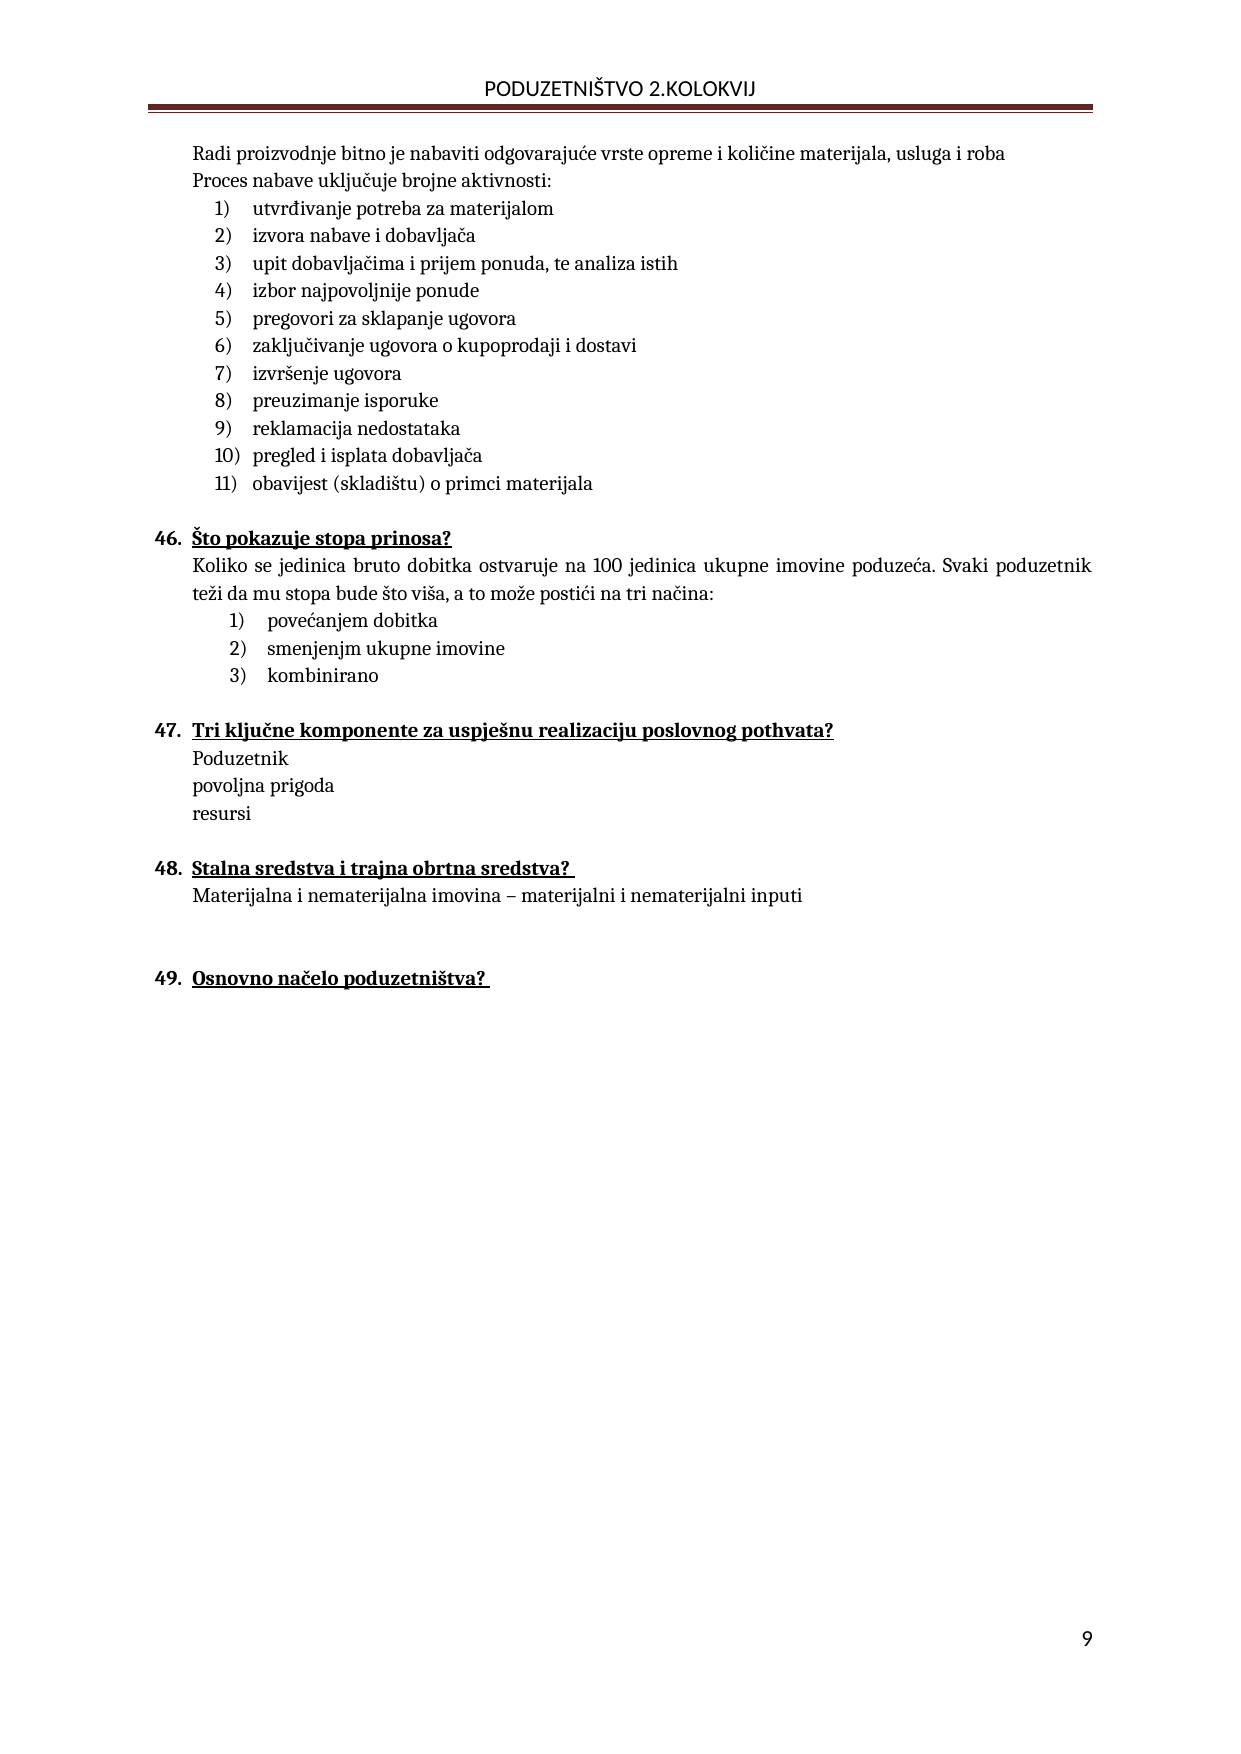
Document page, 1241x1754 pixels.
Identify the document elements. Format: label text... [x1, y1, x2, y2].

list Radi proizvodnje bitno je nabaviti odgovarajuće vrste opreme i količine materijala, usluga i roba [192, 141, 1093, 165]
list izvršenje ugovora [215, 361, 1093, 385]
list Koliko se jedinica bruto dobitka ostvaruje na 100 jedinica ukupne imovine poduzeća. Svaki poduzetnik teži da mu stopa bude što viša, a to može postići na tri načina: [192, 554, 1093, 605]
list pregled i isplata dobavljača [215, 444, 1093, 468]
list izbor najpovoljnije ponude [215, 279, 1093, 303]
list upit dobavljačima i prijem ponuda, te analiza istih [215, 251, 1093, 275]
list preuzimanje isporuke [215, 389, 1093, 413]
list Tri ključne komponente za uspješnu realizaciju poslovnog pothvata? [154, 719, 1093, 743]
list kombinirano [229, 664, 1093, 688]
list smenjenjm ukupne imovine [229, 636, 1093, 660]
list povoljna prigoda [192, 774, 1093, 798]
list utvrđivanje potreba za materijalom [215, 196, 1093, 220]
list reklamacija nedostataka [215, 416, 1093, 440]
list izvora nabave i dobavljača [215, 224, 1093, 248]
list zaključivanje ugovora o kupoprodaji i dostavi [215, 334, 1093, 358]
text Materijalna i nematerijalna imovina – materijalni i nematerijalni inputi [192, 884, 1093, 908]
list Proces nabave uključuje brojne aktivnosti: [192, 169, 1093, 193]
list resursi [192, 801, 1093, 825]
list pregovori za sklapanje ugovora [215, 306, 1093, 330]
list Što pokazuje stopa prinosa? [154, 526, 1093, 550]
list obavijest (skladištu) o primci materijala [215, 471, 1093, 495]
list Osnovno načelo poduzetništva? [154, 966, 1093, 990]
list povećanjem dobitka [229, 609, 1093, 633]
list Stalna sredstva i trajna obrtna sredstva? [154, 856, 1093, 880]
list Poduzetnik [192, 746, 1093, 770]
